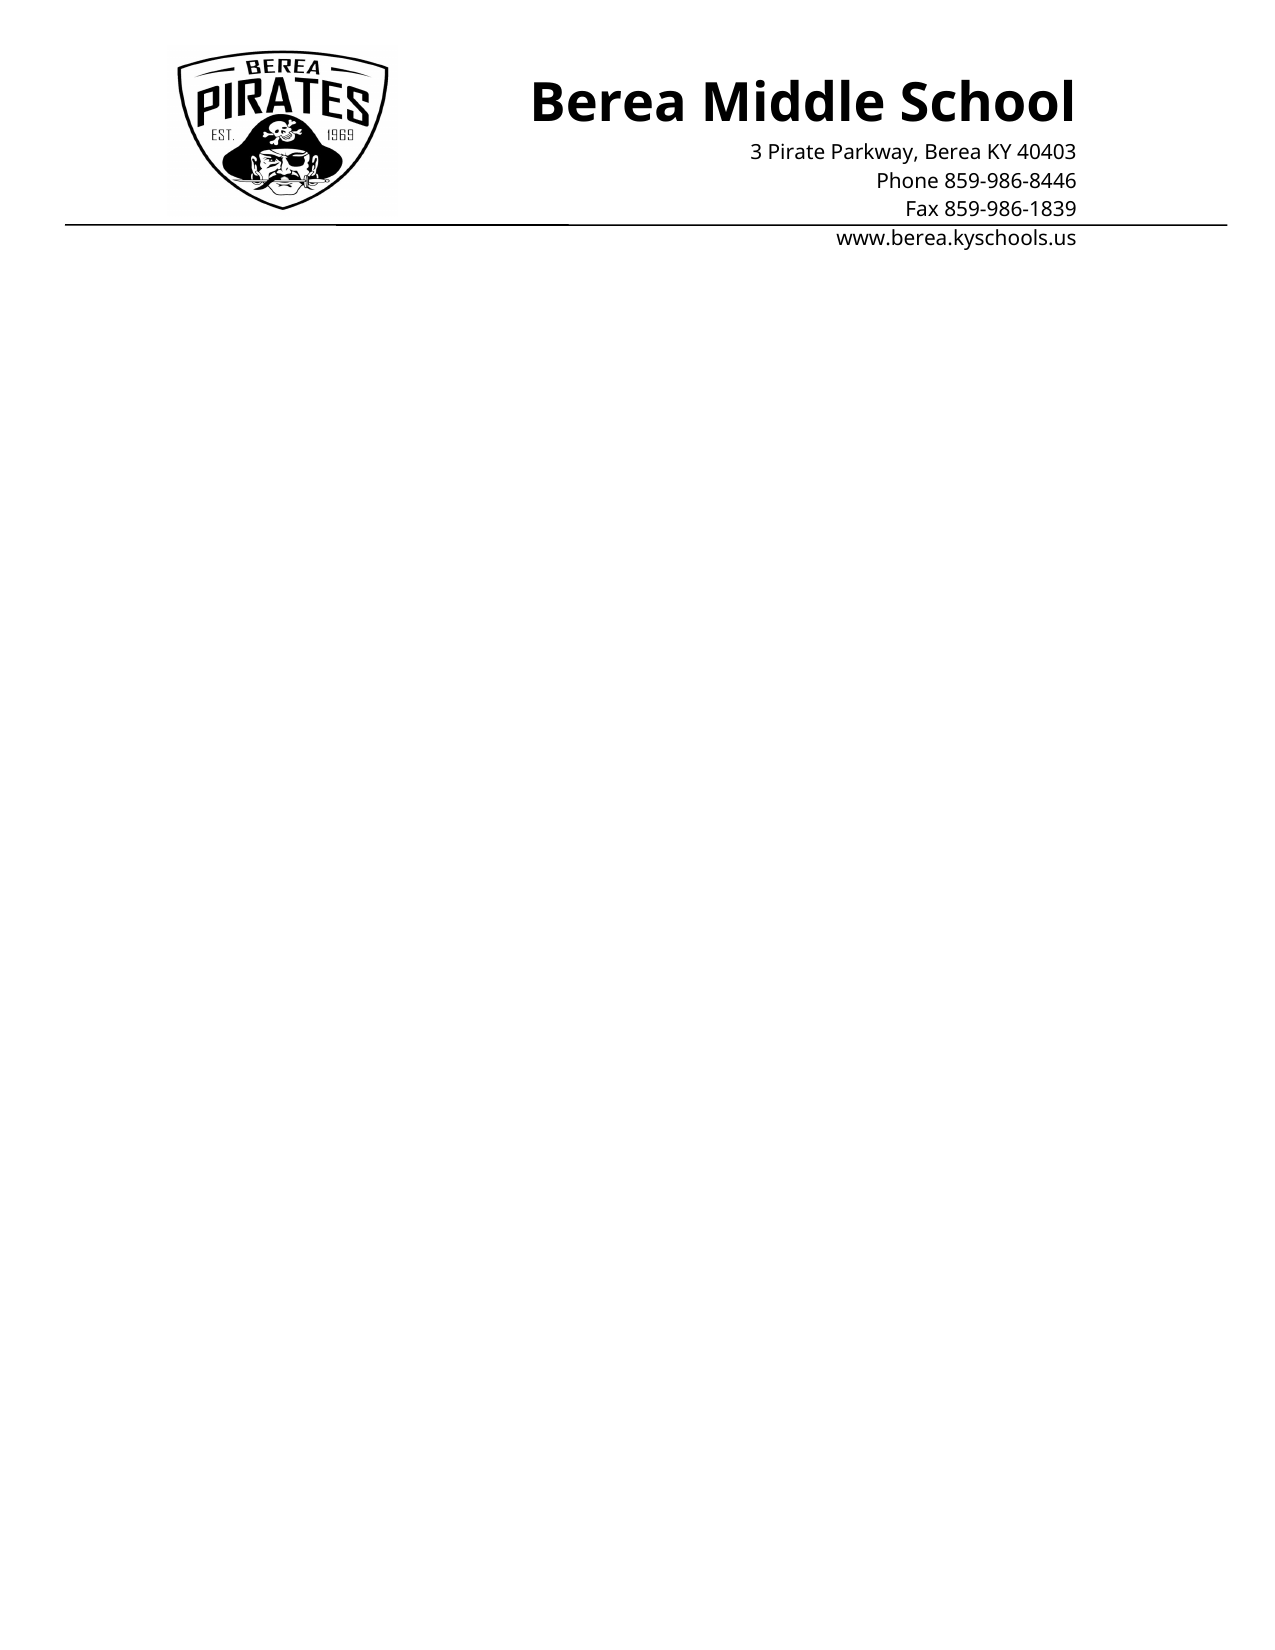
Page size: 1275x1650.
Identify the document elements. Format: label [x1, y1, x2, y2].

picture [166, 45, 398, 217]
